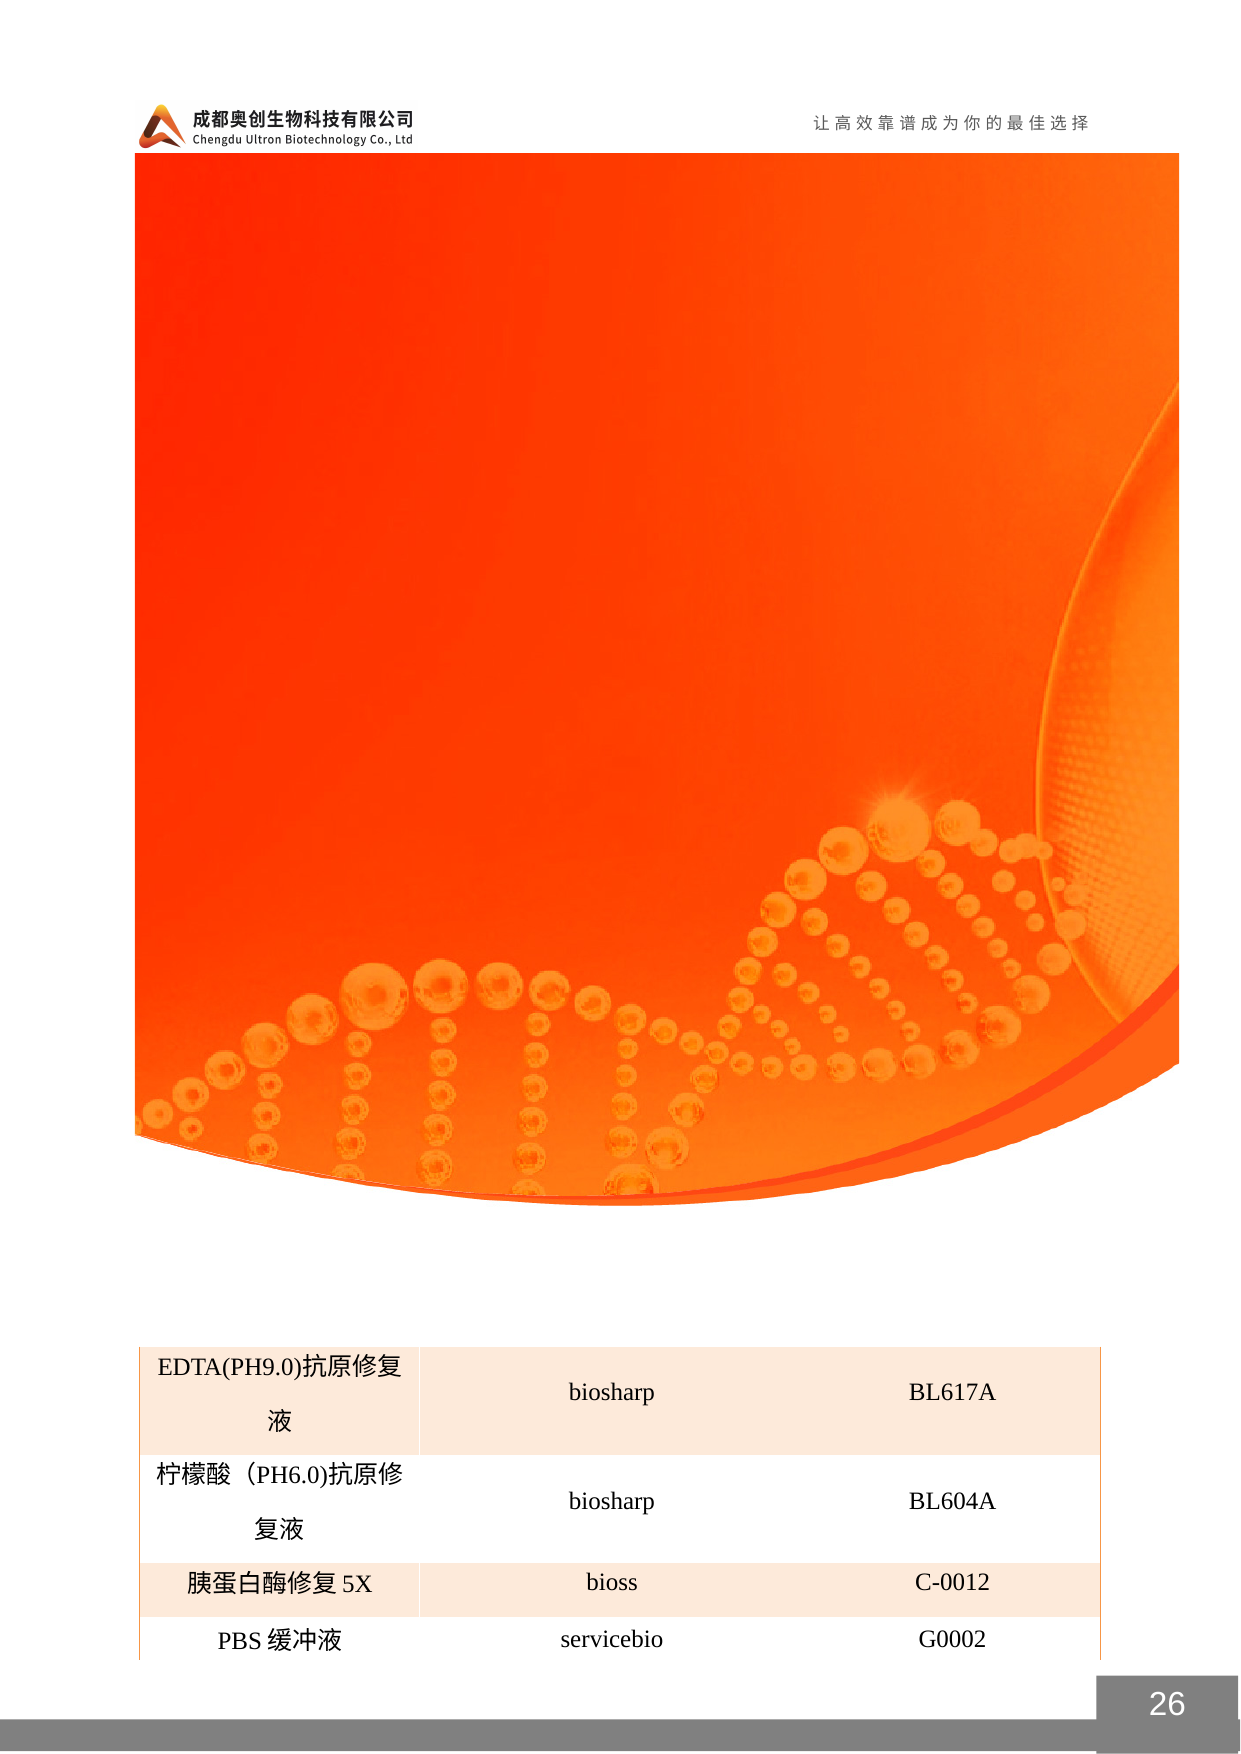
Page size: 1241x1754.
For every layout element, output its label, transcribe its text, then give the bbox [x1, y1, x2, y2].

table_cell 柠檬酸（PH6.0)抗原修复液 [140, 1455, 419, 1563]
table_cell bioss [420, 1563, 804, 1617]
table_cell G0002 [804, 1617, 1100, 1659]
table_cell EDTA(PH9.0)抗原修复液 [140, 1347, 419, 1455]
picture [134, 100, 1180, 1347]
table_cell 胰蛋白酶修复5X [140, 1563, 419, 1617]
table_cell C-0012 [804, 1563, 1100, 1617]
table_cell BL604A [804, 1455, 1100, 1563]
table_cell PBS缓冲液 [140, 1617, 419, 1659]
table_cell BL617A [804, 1347, 1100, 1455]
table_cell biosharp [420, 1455, 804, 1563]
table_cell biosharp [420, 1347, 804, 1455]
table_cell servicebio [420, 1617, 804, 1659]
